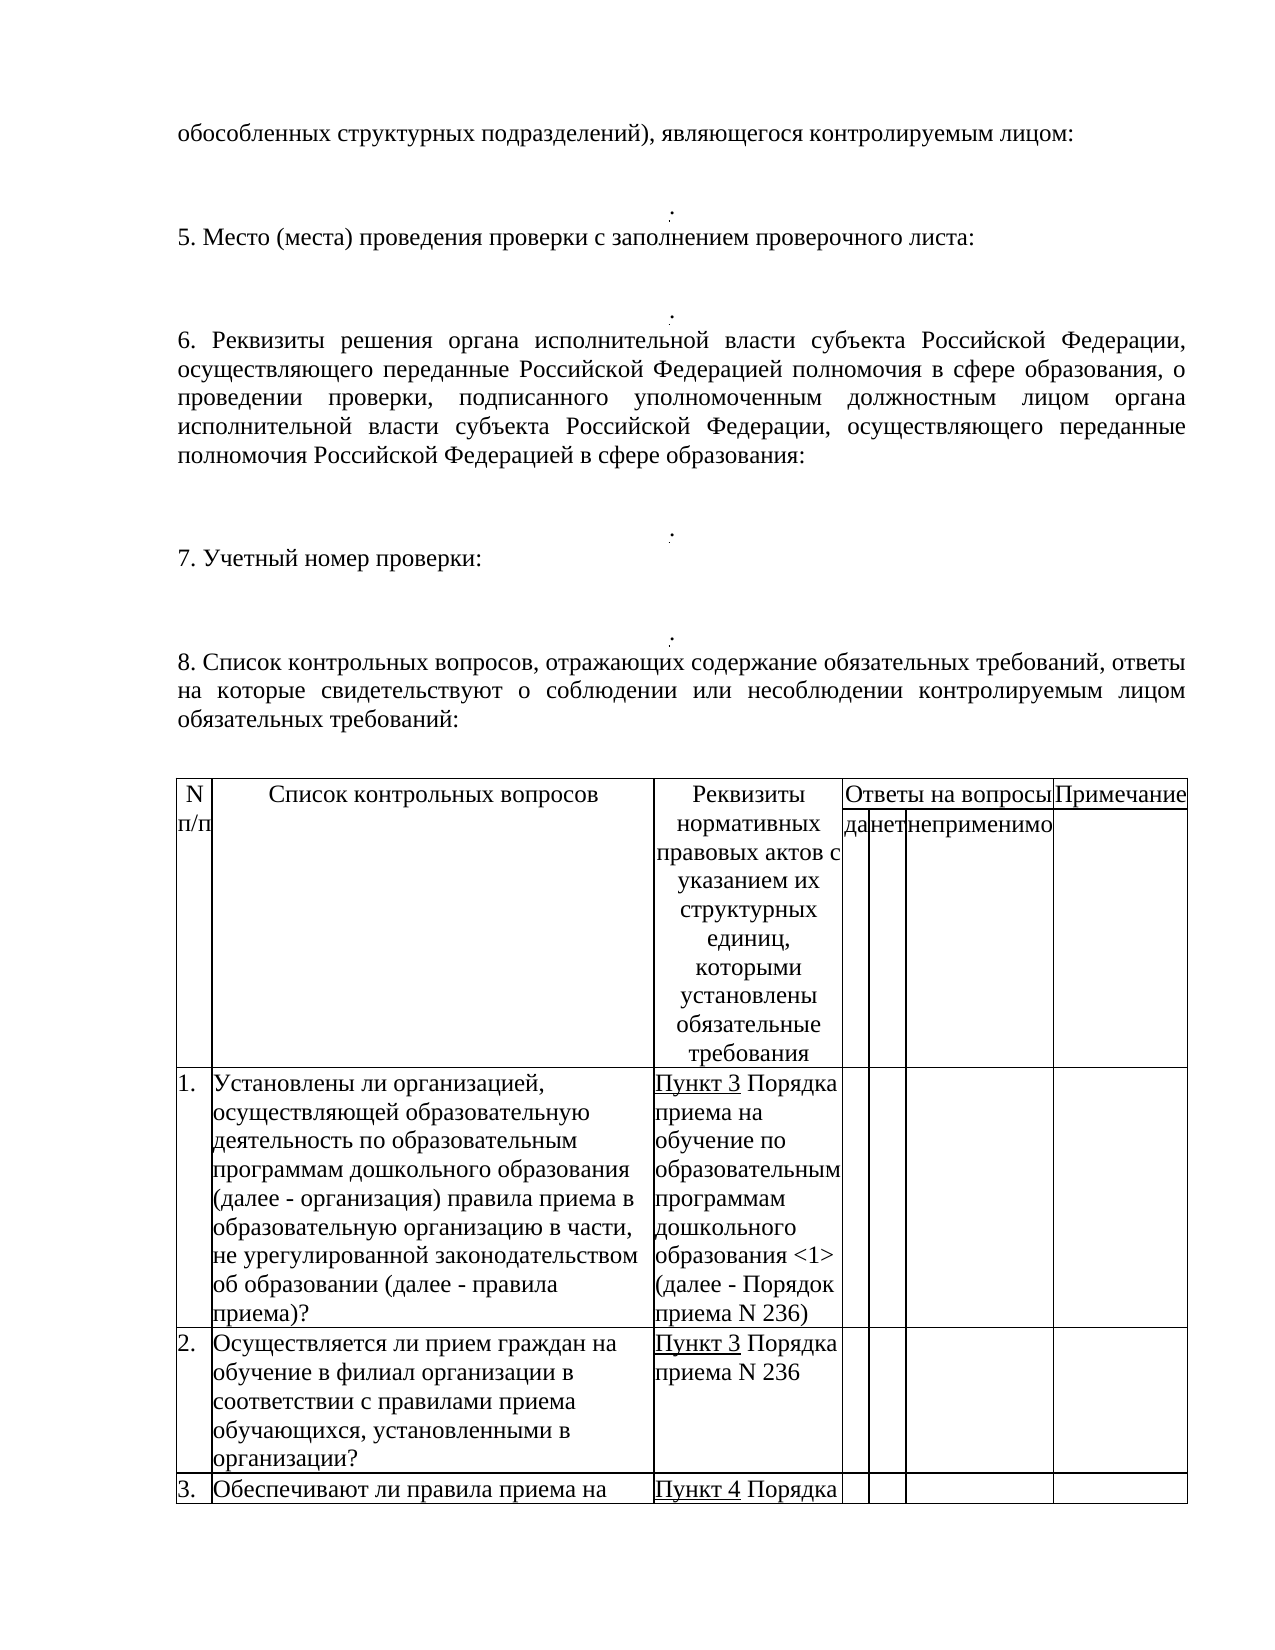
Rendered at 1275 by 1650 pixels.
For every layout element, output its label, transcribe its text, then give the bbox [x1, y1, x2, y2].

table_cell [1054, 1328, 1187, 1472]
table_cell [907, 1474, 1053, 1502]
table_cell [655, 1474, 842, 1502]
table_cell [843, 1474, 868, 1502]
table_header . [669, 513, 695, 542]
table_cell неприменимо [907, 810, 1053, 1067]
table_cell [1054, 1474, 1187, 1502]
table_cell [870, 1328, 905, 1472]
table_cell 1. [177, 1068, 211, 1327]
table_header Реквизиты нормативных правовых актов с указанием их структурных единиц, которыми установлены обязательные требования [655, 779, 842, 1067]
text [177, 118, 1186, 147]
table_cell [870, 1068, 905, 1327]
text 7. Учетный номер проверки: [177, 543, 1186, 572]
table_header Примечание [1054, 779, 1187, 808]
text 8. Список контрольных вопросов, отражающих содержание обязательных требований, ответы на которые свидетельствуют о соблюдении или несоблюдении контролируемым лицом обязательных требований: [177, 647, 1186, 733]
table_cell 2. [177, 1328, 211, 1472]
table_header . [669, 617, 695, 645]
table_cell [843, 1068, 868, 1327]
table_header . [669, 295, 695, 323]
table_cell Пункт 3 Порядка приема N 236 [655, 1328, 842, 1472]
table_cell Осуществляется ли прием граждан на обучение в филиал организации в соответствии с правилами приема обучающихся, установленными в организации? [213, 1328, 653, 1472]
table_header . [669, 191, 695, 220]
text 6. Реквизиты решения органа исполнительной власти субъекта Российской Федерации, осуществляющего переданные Российской Федерацией полномочия в сфере образования, о проведении проверки, подписанного уполномоченным должностным лицом органа исполнительной власти субъекта Российской Федерации, осуществляющего переданные полномочия Российской Федерацией в сфере образования: [177, 325, 1186, 469]
text 5. Место (места) проведения проверки с заполнением проверочного листа: [177, 222, 1186, 250]
table_cell Установлены ли организацией, осуществляющей образовательную деятельность по образовательным программам дошкольного образования (далее - организация) правила приема в образовательную организацию в части, не урегулированной законодательством об образовании (далее - правила приема)? [213, 1068, 653, 1327]
table_cell да [843, 810, 868, 1067]
table_cell нет [870, 810, 905, 1067]
table_header N п/п [177, 779, 211, 1067]
table_cell Пункт 3 Порядка приема на обучение по образовательным программам дошкольного образования <1> (далее - Порядок приема N 236) [655, 1068, 842, 1327]
table_header Ответы на вопросы [843, 779, 1053, 808]
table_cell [213, 1474, 653, 1502]
table_cell [907, 1068, 1053, 1327]
table_cell [907, 1328, 1053, 1472]
table_cell [870, 1474, 905, 1502]
table_cell [843, 1328, 868, 1472]
table_cell 3. [177, 1474, 211, 1502]
table_cell [1054, 810, 1187, 1067]
table_header Список контрольных вопросов [213, 779, 653, 1067]
table_cell [1054, 1068, 1187, 1327]
